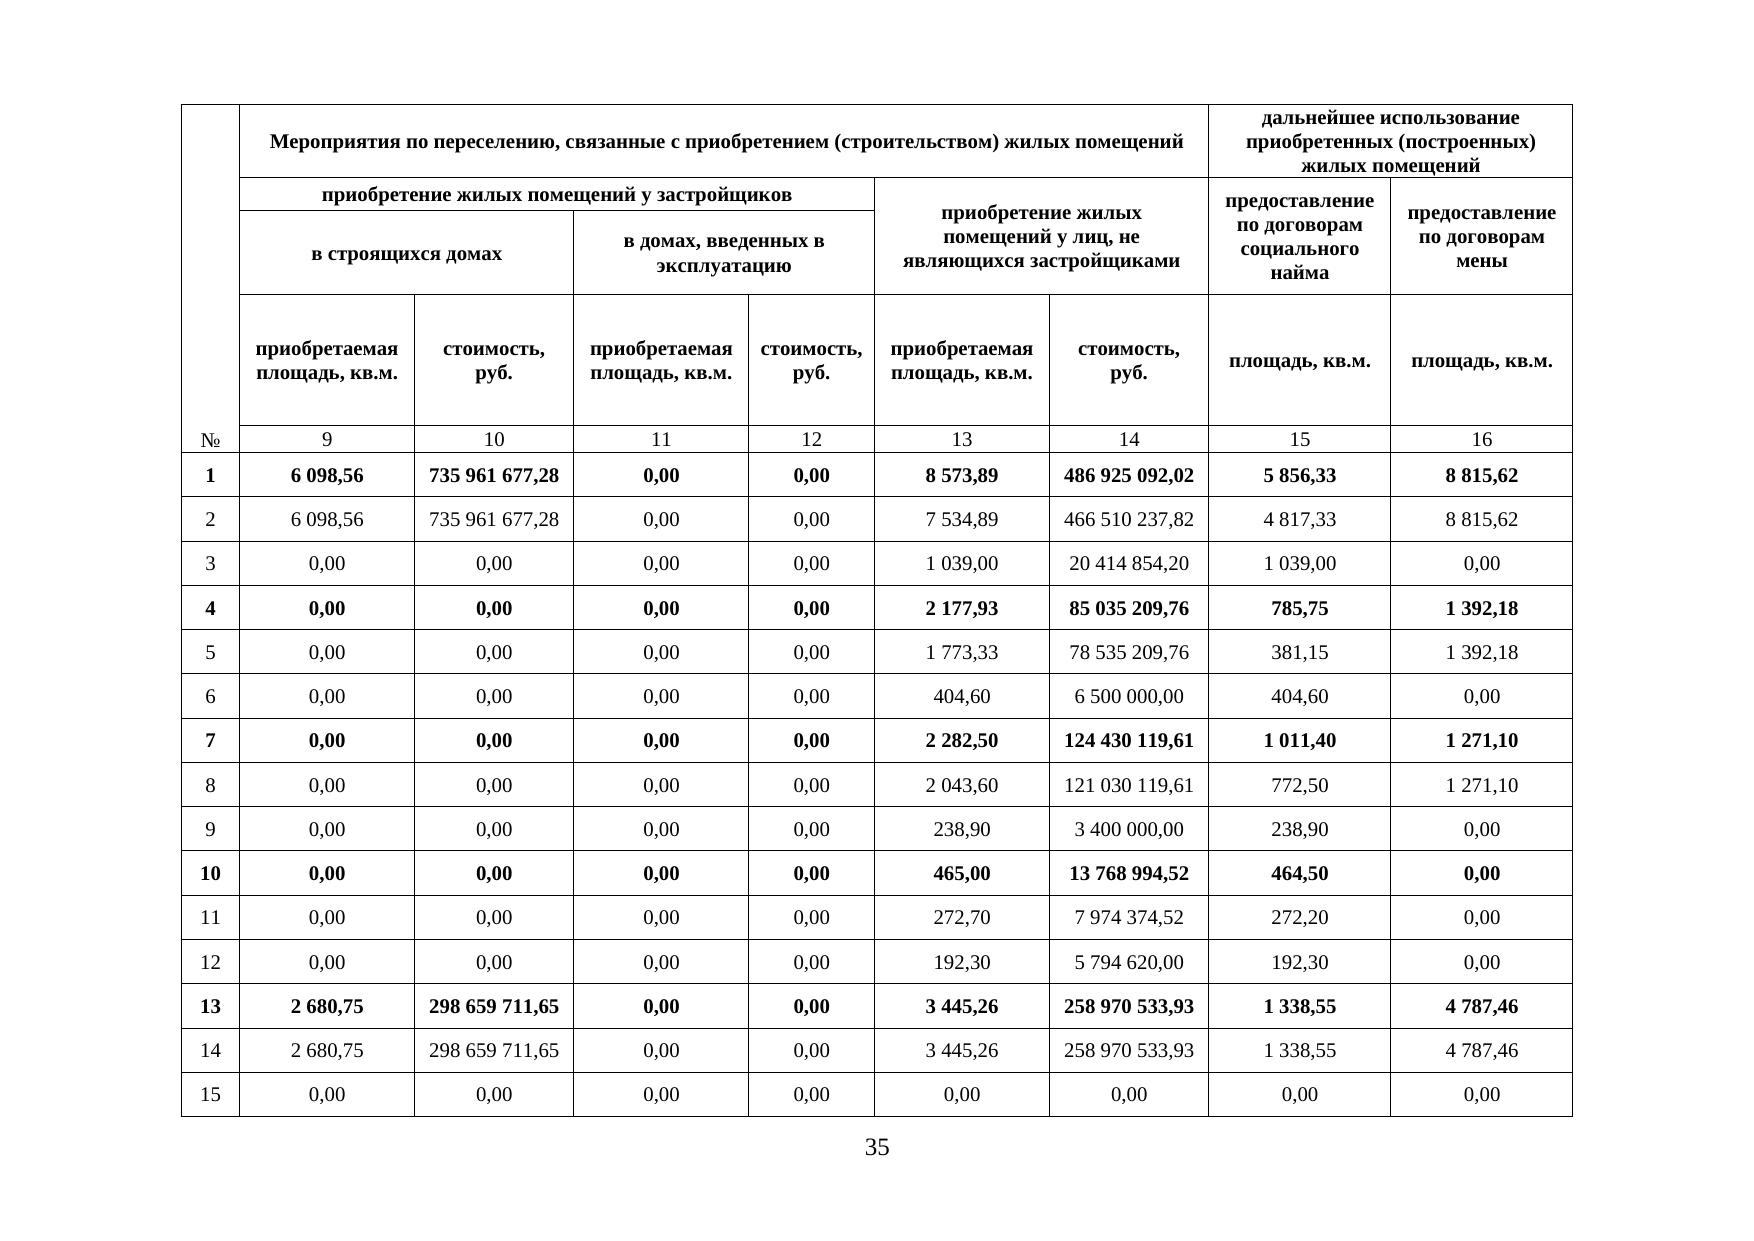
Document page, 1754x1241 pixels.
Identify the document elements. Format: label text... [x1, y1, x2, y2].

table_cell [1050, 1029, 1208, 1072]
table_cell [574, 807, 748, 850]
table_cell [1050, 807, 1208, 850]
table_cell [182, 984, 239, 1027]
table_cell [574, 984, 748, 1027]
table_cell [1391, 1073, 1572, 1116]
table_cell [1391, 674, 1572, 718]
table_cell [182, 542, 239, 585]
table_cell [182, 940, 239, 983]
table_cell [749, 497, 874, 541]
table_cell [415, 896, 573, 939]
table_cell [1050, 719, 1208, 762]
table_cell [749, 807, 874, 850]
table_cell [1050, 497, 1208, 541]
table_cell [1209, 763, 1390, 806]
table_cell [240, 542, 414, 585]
table_cell 16 [1391, 426, 1572, 452]
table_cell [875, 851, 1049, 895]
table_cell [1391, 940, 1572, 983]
table_cell в строящихся домах [240, 211, 573, 294]
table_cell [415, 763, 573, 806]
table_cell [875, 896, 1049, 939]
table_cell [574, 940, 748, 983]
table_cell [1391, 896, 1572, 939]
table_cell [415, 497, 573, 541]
table_cell 10 [415, 426, 573, 452]
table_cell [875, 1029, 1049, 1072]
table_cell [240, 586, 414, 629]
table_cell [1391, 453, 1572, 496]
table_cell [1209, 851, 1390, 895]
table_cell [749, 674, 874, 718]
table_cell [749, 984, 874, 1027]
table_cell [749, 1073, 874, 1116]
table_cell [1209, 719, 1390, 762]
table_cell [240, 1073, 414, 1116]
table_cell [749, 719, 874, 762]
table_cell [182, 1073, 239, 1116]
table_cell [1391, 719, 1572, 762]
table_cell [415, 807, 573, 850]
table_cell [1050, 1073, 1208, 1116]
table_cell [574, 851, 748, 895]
table_cell приобретение жилых помещений у лиц, не являющихся застройщиками [875, 178, 1208, 294]
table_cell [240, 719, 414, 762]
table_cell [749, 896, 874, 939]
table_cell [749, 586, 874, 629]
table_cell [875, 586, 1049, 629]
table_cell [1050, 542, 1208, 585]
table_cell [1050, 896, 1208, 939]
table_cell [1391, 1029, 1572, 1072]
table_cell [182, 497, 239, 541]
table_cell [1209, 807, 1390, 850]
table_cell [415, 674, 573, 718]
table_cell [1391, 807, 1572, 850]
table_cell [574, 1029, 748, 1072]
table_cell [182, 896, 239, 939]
table_header № [182, 105, 239, 452]
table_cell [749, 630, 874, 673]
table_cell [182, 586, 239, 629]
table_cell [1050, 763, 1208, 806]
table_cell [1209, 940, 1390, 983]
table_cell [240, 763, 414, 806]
table_header Мероприятия по переселению, связанные с приобретением (строительством) жилых помещений [240, 105, 1208, 177]
table_cell 1 [182, 453, 239, 496]
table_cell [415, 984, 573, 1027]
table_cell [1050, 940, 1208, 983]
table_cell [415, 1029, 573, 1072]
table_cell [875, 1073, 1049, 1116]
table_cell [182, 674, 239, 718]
table_cell в домах, введенных в эксплуатацию [574, 211, 874, 294]
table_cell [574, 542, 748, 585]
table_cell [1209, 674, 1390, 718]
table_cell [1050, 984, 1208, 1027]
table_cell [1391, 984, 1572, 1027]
table_cell площадь, кв.м. [1209, 295, 1390, 425]
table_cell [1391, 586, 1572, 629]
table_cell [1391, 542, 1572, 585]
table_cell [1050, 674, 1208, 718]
table_cell стоимость, руб. [1050, 295, 1208, 425]
table_cell 486 925 092,02 [1050, 453, 1208, 496]
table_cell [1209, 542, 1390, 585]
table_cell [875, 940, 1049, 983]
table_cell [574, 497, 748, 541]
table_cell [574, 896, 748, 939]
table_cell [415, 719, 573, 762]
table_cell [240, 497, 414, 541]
table_cell приобретаемая площадь, кв.м. [875, 295, 1049, 425]
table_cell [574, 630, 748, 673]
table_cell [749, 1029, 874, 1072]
table_cell 0,00 [749, 453, 874, 496]
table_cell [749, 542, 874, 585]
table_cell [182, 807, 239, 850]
table_cell приобретаемая площадь, кв.м. [240, 295, 414, 425]
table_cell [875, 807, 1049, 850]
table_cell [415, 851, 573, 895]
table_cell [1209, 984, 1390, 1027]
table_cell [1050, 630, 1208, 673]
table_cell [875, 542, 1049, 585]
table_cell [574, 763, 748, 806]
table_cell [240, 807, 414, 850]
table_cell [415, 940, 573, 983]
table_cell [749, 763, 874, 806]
table_cell стоимость, руб. [415, 295, 573, 425]
table_cell 12 [749, 426, 874, 452]
table_cell приобретение жилых помещений у застройщиков [240, 178, 874, 210]
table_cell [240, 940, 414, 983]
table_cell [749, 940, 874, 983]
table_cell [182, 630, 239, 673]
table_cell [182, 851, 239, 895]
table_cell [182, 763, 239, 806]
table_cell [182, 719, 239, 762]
table_cell стоимость, руб. [749, 295, 874, 425]
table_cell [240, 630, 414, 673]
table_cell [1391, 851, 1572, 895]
table_cell 9 [240, 426, 414, 452]
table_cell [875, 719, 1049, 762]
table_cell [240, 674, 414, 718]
table_cell 6 098,56 [240, 453, 414, 496]
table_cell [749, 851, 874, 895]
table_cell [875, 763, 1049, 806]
table_cell 5 856,33 [1209, 453, 1390, 496]
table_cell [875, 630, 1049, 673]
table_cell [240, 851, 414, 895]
table_cell 0,00 [574, 453, 748, 496]
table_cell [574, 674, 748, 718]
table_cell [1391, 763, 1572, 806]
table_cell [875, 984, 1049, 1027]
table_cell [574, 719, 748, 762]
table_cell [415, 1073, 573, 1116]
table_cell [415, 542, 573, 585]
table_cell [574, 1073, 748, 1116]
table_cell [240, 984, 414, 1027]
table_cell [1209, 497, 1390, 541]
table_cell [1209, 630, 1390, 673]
table_header дальнейшее использование приобретенных (построенных) жилых помещений [1209, 105, 1572, 177]
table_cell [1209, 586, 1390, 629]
table_cell 8 573,89 [875, 453, 1049, 496]
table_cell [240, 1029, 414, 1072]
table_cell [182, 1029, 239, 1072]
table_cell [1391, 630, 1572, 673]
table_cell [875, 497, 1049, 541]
table_cell 14 [1050, 426, 1208, 452]
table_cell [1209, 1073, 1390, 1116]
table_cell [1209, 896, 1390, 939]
table_cell 15 [1209, 426, 1390, 452]
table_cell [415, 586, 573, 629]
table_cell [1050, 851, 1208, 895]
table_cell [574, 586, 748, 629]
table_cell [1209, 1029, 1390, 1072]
table_cell площадь, кв.м. [1391, 295, 1572, 425]
table_cell 11 [574, 426, 748, 452]
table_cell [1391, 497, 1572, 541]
table_cell предоставление по договорам социального найма [1209, 178, 1390, 294]
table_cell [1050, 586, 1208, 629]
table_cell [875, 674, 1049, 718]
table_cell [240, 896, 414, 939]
table_cell 13 [875, 426, 1049, 452]
table_cell предоставление по договорам мены [1391, 178, 1572, 294]
table_cell 735 961 677,28 [415, 453, 573, 496]
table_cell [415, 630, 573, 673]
table_cell приобретаемая площадь, кв.м. [574, 295, 748, 425]
